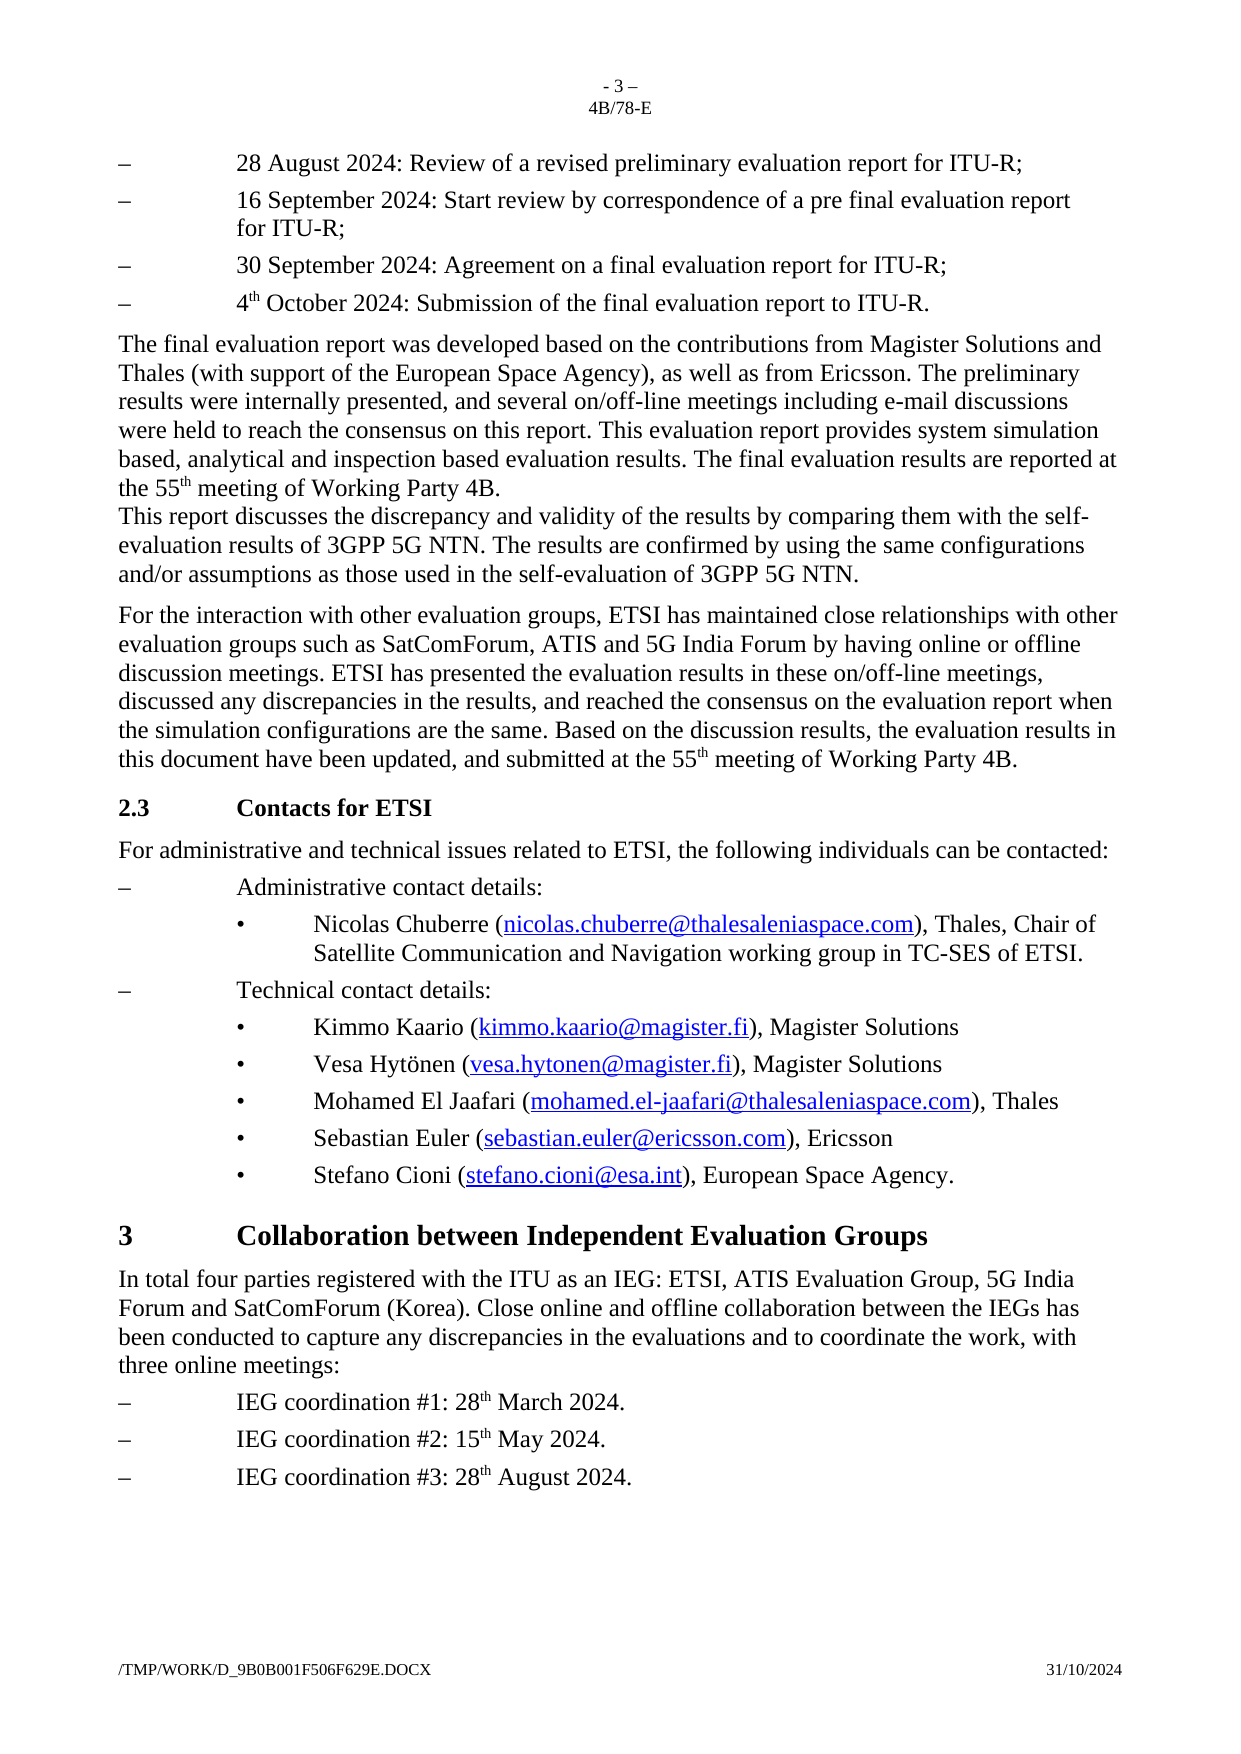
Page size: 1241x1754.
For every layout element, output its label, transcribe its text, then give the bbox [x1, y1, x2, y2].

text • Mohamed El Jaafari (mohamed.el-jaafari@thalesaleniaspace.com), Thales [236, 1086, 1122, 1115]
text • Nicolas Chuberre (nicolas.chuberre@thalesaleniaspace.com), Thales, Chair of Satellite Communication and Navigation working group in TC-SES of ETSI. [236, 909, 1122, 966]
text – 16 September 2024: Start review by correspondence of a pre final evaluation report for ITU-R; [118, 185, 1122, 242]
text For the interaction with other evaluation groups, ETSI has maintained close relationships with other evaluation groups such as SatComForum, ATIS and 5G India Forum by having online or offline discussion meetings. ETSI has presented the evaluation results in these on/off-line meetings, discussed any discrepancies in the results, and reached the consensus on the evaluation report when the simulation configurations are the same. Based on the discussion results, the evaluation results in this document have been updated, and submitted at the 55th meeting of Working Party 4B. [118, 600, 1122, 773]
text – IEG coordination #3: 28th August 2024. [118, 1462, 1122, 1490]
text – IEG coordination #2: 15th May 2024. [118, 1424, 1122, 1453]
text • Stefano Cioni (stefano.cioni@esa.int), European Space Agency. [236, 1160, 1122, 1189]
text • Sebastian Euler (sebastian.euler@ericsson.com), Ericsson [236, 1123, 1122, 1152]
text • Vesa Hytönen (vesa.hytonen@magister.fi), Magister Solutions [236, 1049, 1122, 1078]
text – 28 August 2024: Review of a revised preliminary evaluation report for ITU-R; [118, 148, 1122, 176]
text – Technical contact details: [118, 975, 1122, 1003]
text – IEG coordination #1: 28th March 2024. [118, 1387, 1122, 1416]
text • Kimmo Kaario (kimmo.kaario@magister.fi), Magister Solutions [236, 1012, 1122, 1041]
subtitle 3 Collaboration between Independent Evaluation Groups [118, 1218, 1122, 1252]
text – 30 September 2024: Agreement on a final evaluation report for ITU-R; [118, 251, 1122, 279]
subtitle 2.3 Contacts for ETSI [118, 793, 1122, 822]
text This report discusses the discrepancy and validity of the results by comparing them with the self-evaluation results of 3GPP 5G NTN. The results are confirmed by using the same configurations and/or assumptions as those used in the self-evaluation of 3GPP 5G NTN. [118, 501, 1122, 588]
text – 4th October 2024: Submission of the final evaluation report to ITU-R. [118, 288, 1122, 316]
text In total four parties registered with the ITU as an IEG: ETSI, ATIS Evaluation Group, 5G India Forum and SatComForum (Korea). Close online and offline collaboration between the IEGs has been conducted to capture any discrepancies in the evaluations and to coordinate the work, with three online meetings: [118, 1264, 1122, 1379]
text The final evaluation report was developed based on the contributions from Magister Solutions and Thales (with support of the European Space Agency), as well as from Ericsson. The preliminary results were internally presented, and several on/off-line meetings including e-mail discussions were held to reach the consensus on this report. This evaluation report provides system simulation based, analytical and inspection based evaluation results. The final evaluation results are reported at the 55th meeting of Working Party 4B. [118, 329, 1122, 501]
text – Administrative contact details: [118, 872, 1122, 901]
text For administrative and technical issues related to ETSI, the following individuals can be contacted: [118, 835, 1122, 863]
